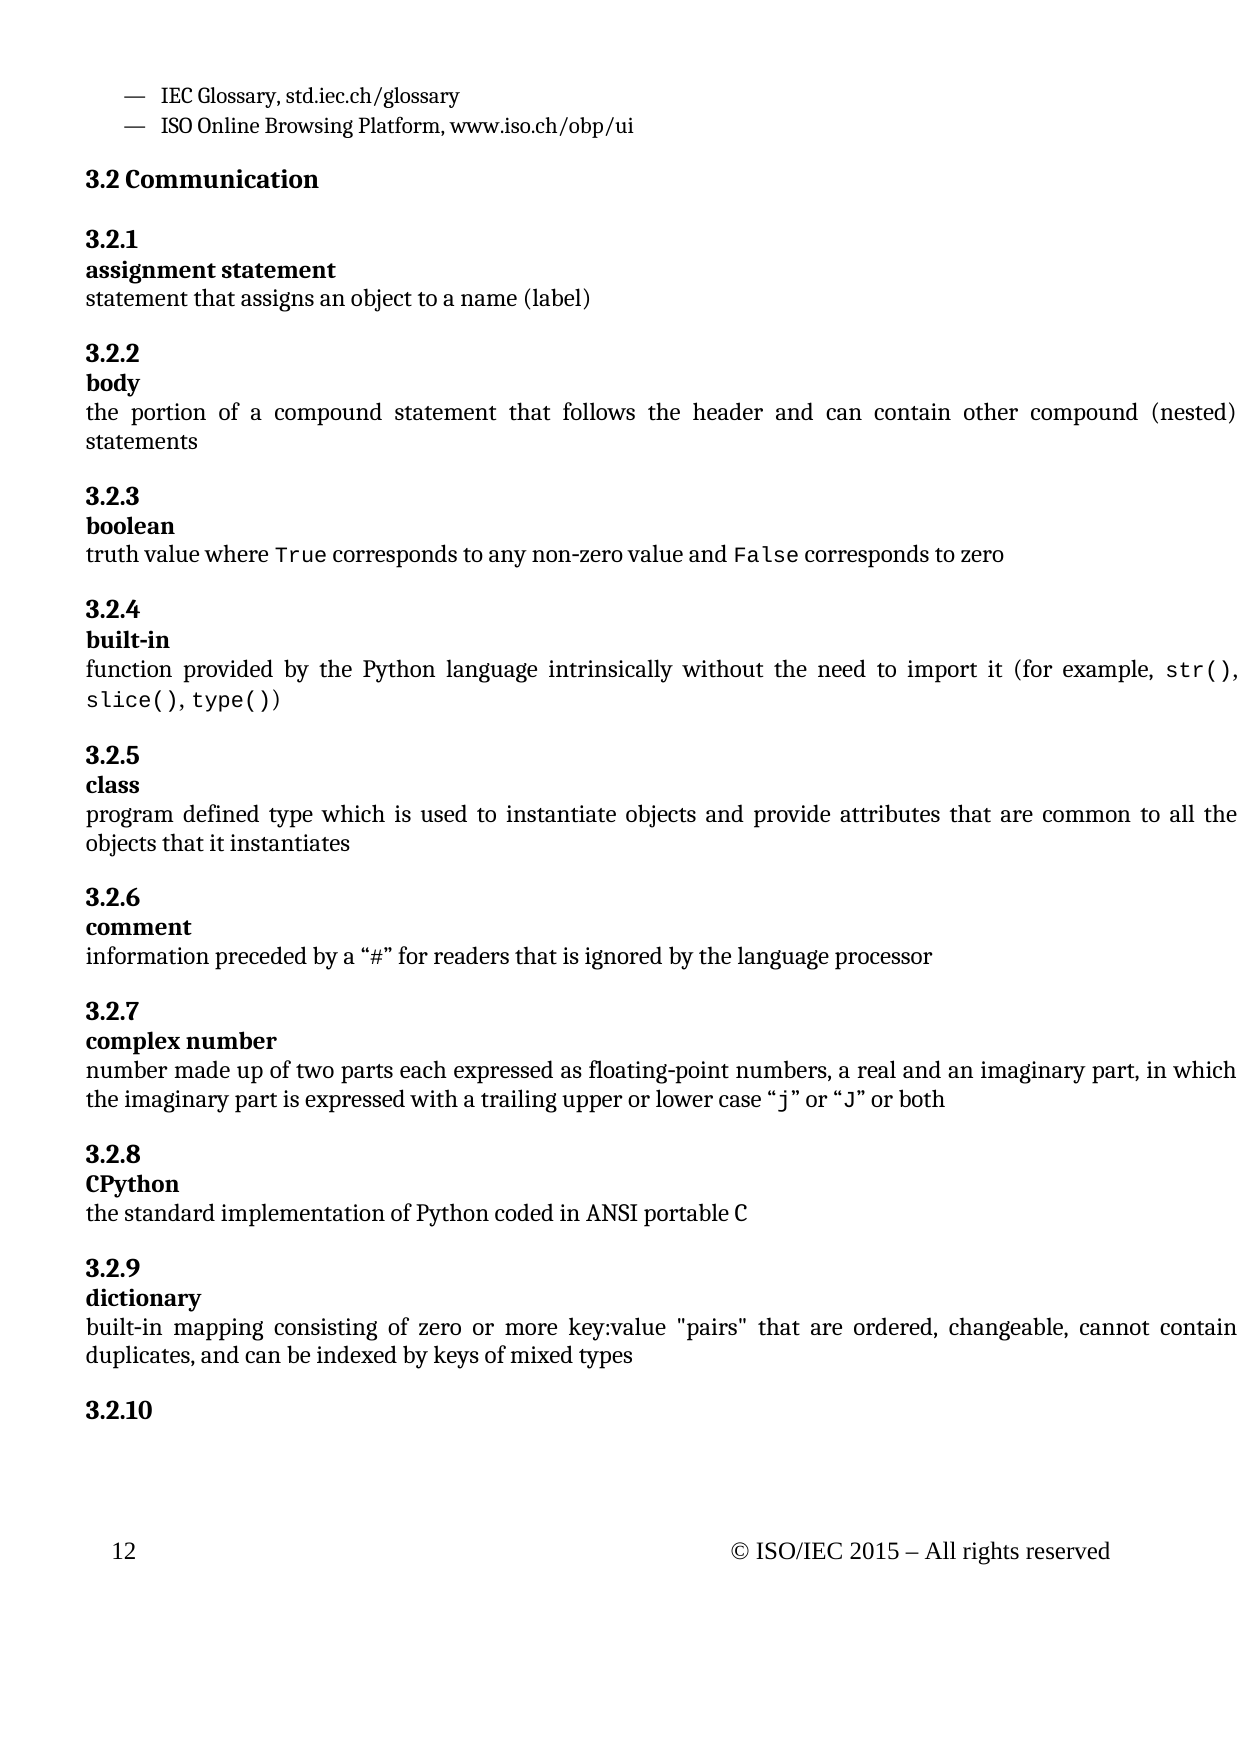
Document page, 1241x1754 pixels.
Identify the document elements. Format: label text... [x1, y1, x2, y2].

subtitle 3.2 Communication [86, 164, 1238, 195]
text built‐in mapping consisting of zero or more key:value "pairs" that are ordered, changeable, cannot contain duplicates, and can be indexed by keys of mixed types [86, 1313, 1238, 1370]
list ISO Online Browsing Platform, www.iso.ch/obp/ui [123, 113, 1238, 139]
subtitle dictionary [86, 1284, 1238, 1313]
subtitle 3.2.5 [86, 740, 1238, 771]
text program defined type which is used to instantiate objects and provide attributes that are common to all the objects that it instantiates [86, 800, 1238, 857]
subtitle CPython [86, 1170, 1238, 1199]
subtitle boolean [86, 512, 1238, 540]
text function provided by the Python language intrinsically without the need to import it (for example, str(), slice(), type()) [86, 654, 1238, 715]
subtitle 3.2.8 [86, 1139, 1238, 1170]
text the standard implementation of Python coded in ANSI portable C [86, 1199, 1238, 1228]
subtitle 3.2.3 [86, 481, 1238, 512]
text number made up of two parts each expressed as floating‐point numbers, a real and an imaginary part, in which the imaginary part is expressed with a trailing upper or lower case “j” or “J” or both [86, 1056, 1238, 1114]
text information preceded by a “#” for readers that is ignored by the language processor [86, 942, 1238, 971]
subtitle assignment statement [86, 256, 1238, 284]
subtitle 3.2.10 [86, 1395, 1238, 1426]
subtitle 3.2.1 [86, 224, 1238, 256]
subtitle complex number [86, 1027, 1238, 1056]
text statement that assigns an object to a name (label) [86, 284, 1238, 313]
subtitle 3.2.4 [86, 594, 1238, 626]
subtitle class [86, 771, 1238, 800]
subtitle built‐in [86, 626, 1238, 654]
text the portion of a compound statement that follows the header and can contain other compound (nested) statements [86, 398, 1238, 456]
text truth value where True corresponds to any non‐zero value and False corresponds to zero [86, 540, 1238, 569]
subtitle body [86, 369, 1238, 398]
subtitle 3.2.9 [86, 1253, 1238, 1284]
subtitle 3.2.7 [86, 996, 1238, 1027]
subtitle comment [86, 913, 1238, 942]
list IEC Glossary, std.iec.ch/glossary [123, 82, 1238, 109]
subtitle 3.2.6 [86, 882, 1238, 913]
subtitle 3.2.2 [86, 338, 1238, 369]
